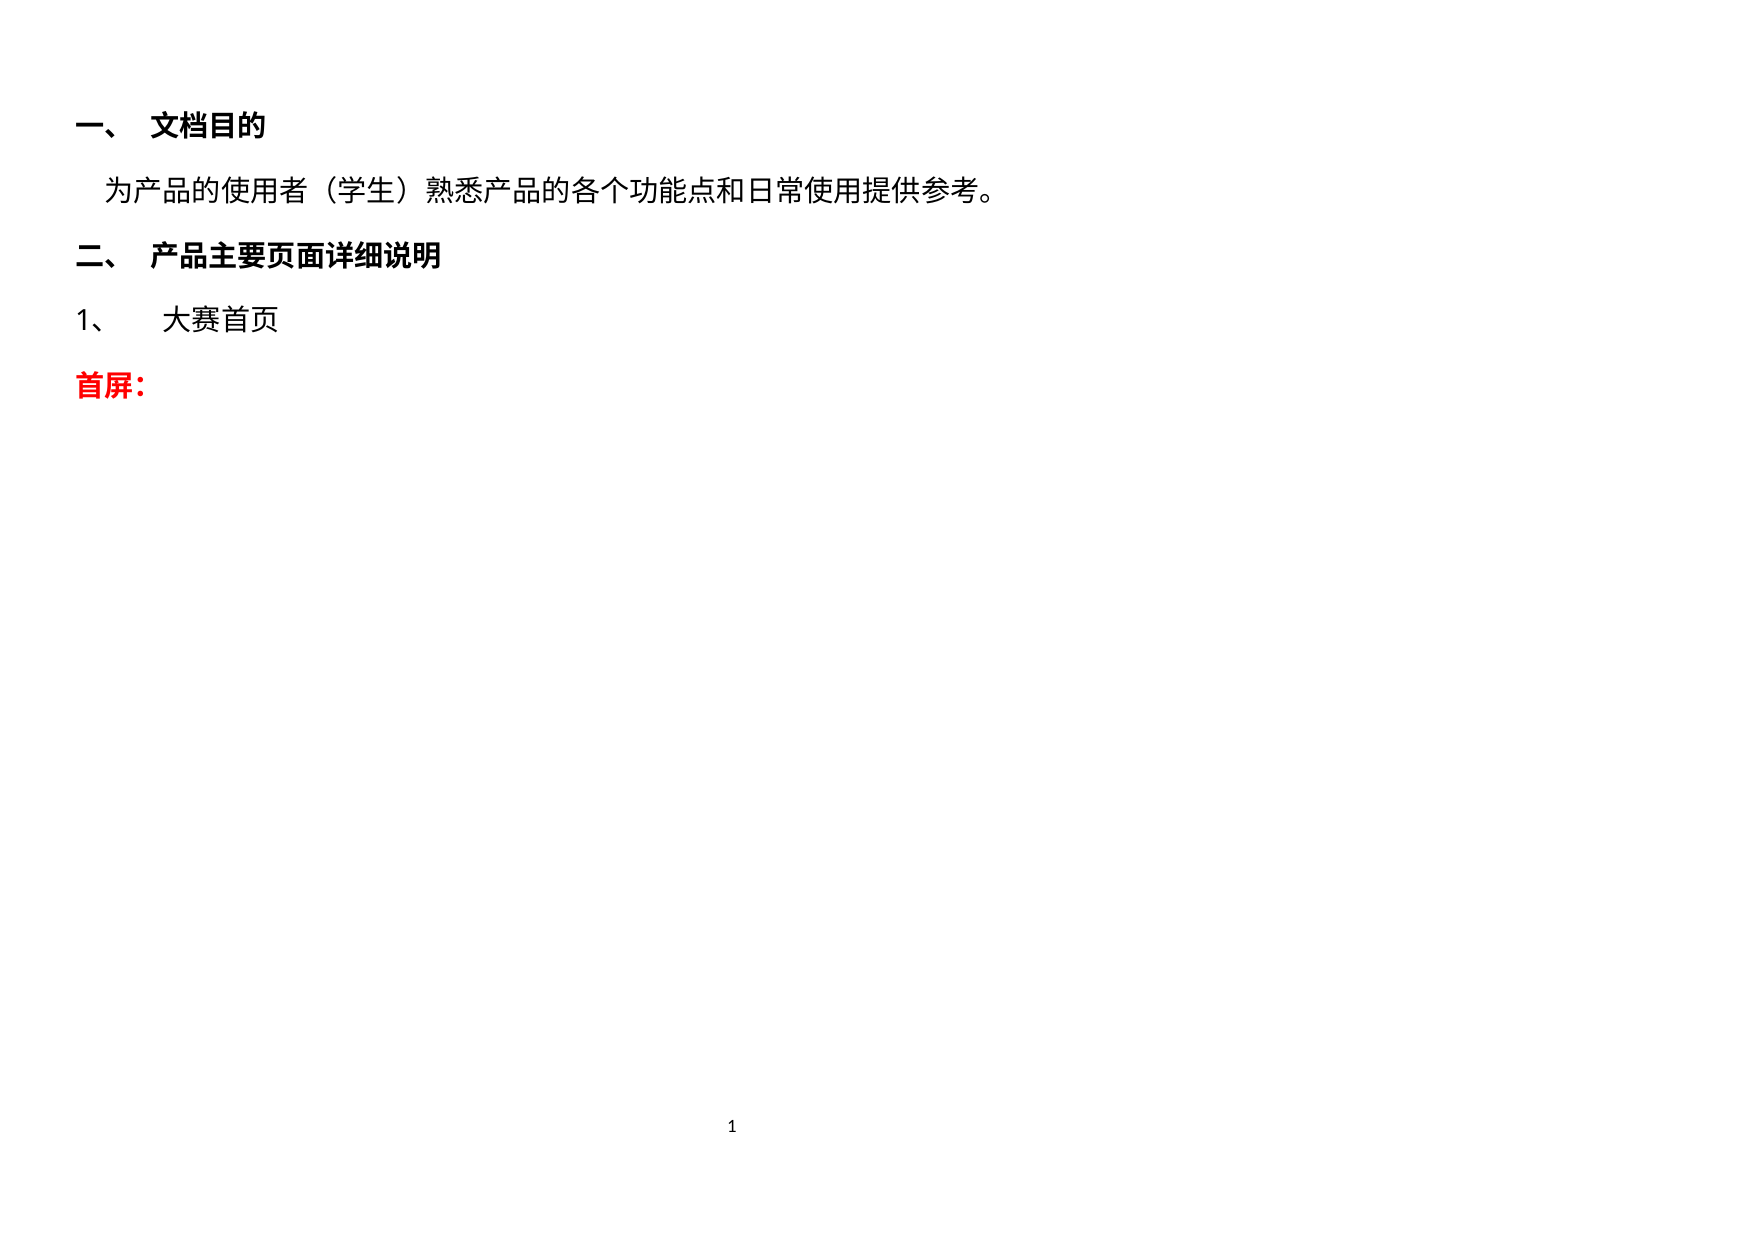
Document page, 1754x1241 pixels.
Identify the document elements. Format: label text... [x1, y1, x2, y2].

list 文档目的 [75, 91, 1679, 156]
list 产品主要页面详细说明 [75, 221, 1679, 286]
text 首屏： [75, 351, 1679, 416]
text 为产品的使用者（学生）熟悉产品的各个功能点和日常使用提供参考。 [75, 156, 1679, 221]
list 大赛首页 [75, 286, 1679, 351]
